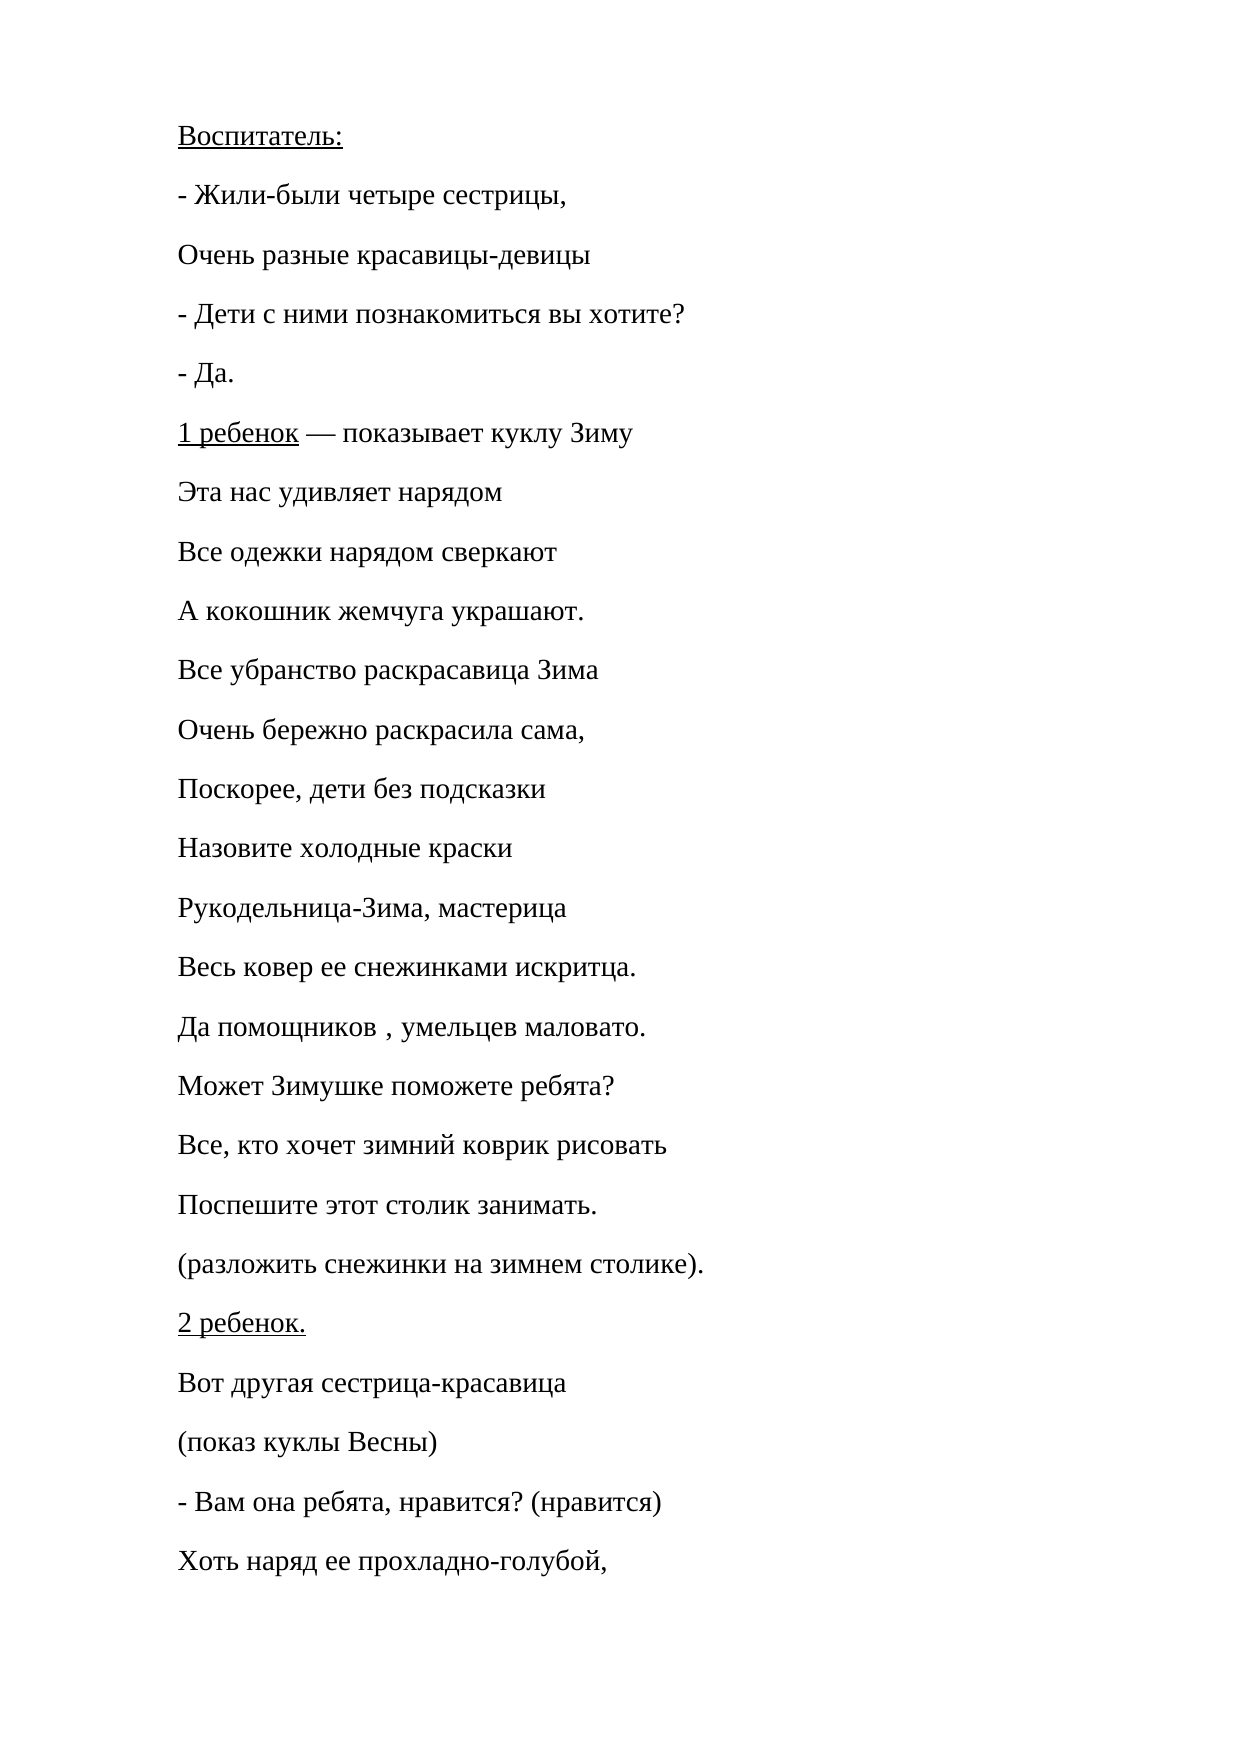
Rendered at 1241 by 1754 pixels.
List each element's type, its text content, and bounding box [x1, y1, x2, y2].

text - Да. [177, 356, 1152, 389]
text 2 ребенок. [177, 1306, 1152, 1339]
text Все одежки нарядом сверкают [177, 534, 1152, 567]
text - Жили-были четыре сестрицы, [177, 177, 1152, 211]
text Очень бережно раскрасила сама, [177, 712, 1152, 745]
text - Дети с ними познакомиться вы хотите? [177, 296, 1152, 330]
text Назовите холодные краски [177, 831, 1152, 864]
text Очень разные красавицы-девицы [177, 237, 1152, 270]
text Да помощников ‚ умельцев маловато. [177, 1009, 1152, 1042]
text (показ куклы Весны) [177, 1424, 1152, 1458]
text Воспитатель: [177, 118, 1152, 152]
text Все, кто хочет зимний коврик рисовать [177, 1127, 1152, 1161]
text Весь ковер ее снежинками искритца. [177, 949, 1152, 983]
text Рукодельница-Зима, мастерица [177, 890, 1152, 923]
text Все убранство раскрасавица Зима [177, 652, 1152, 686]
text - Вам она ребята, нравится? (нравится) [177, 1484, 1152, 1517]
text Может Зимушке поможете ребята? [177, 1068, 1152, 1102]
text Эта нас удивляет нарядом [177, 474, 1152, 508]
text 1 ребенок — показывает куклу Зиму [177, 415, 1152, 448]
text Вот другая сестрица-красавица [177, 1365, 1152, 1398]
text Хоть наряд ее прохладно-голубой, [177, 1543, 1152, 1577]
text (разложить снежинки на зимнем столике). [177, 1246, 1152, 1280]
text А кокошник жемчуга украшают. [177, 593, 1152, 627]
text Поспешите этот столик занимать. [177, 1187, 1152, 1220]
text Поскорее, дети без подсказки [177, 771, 1152, 805]
